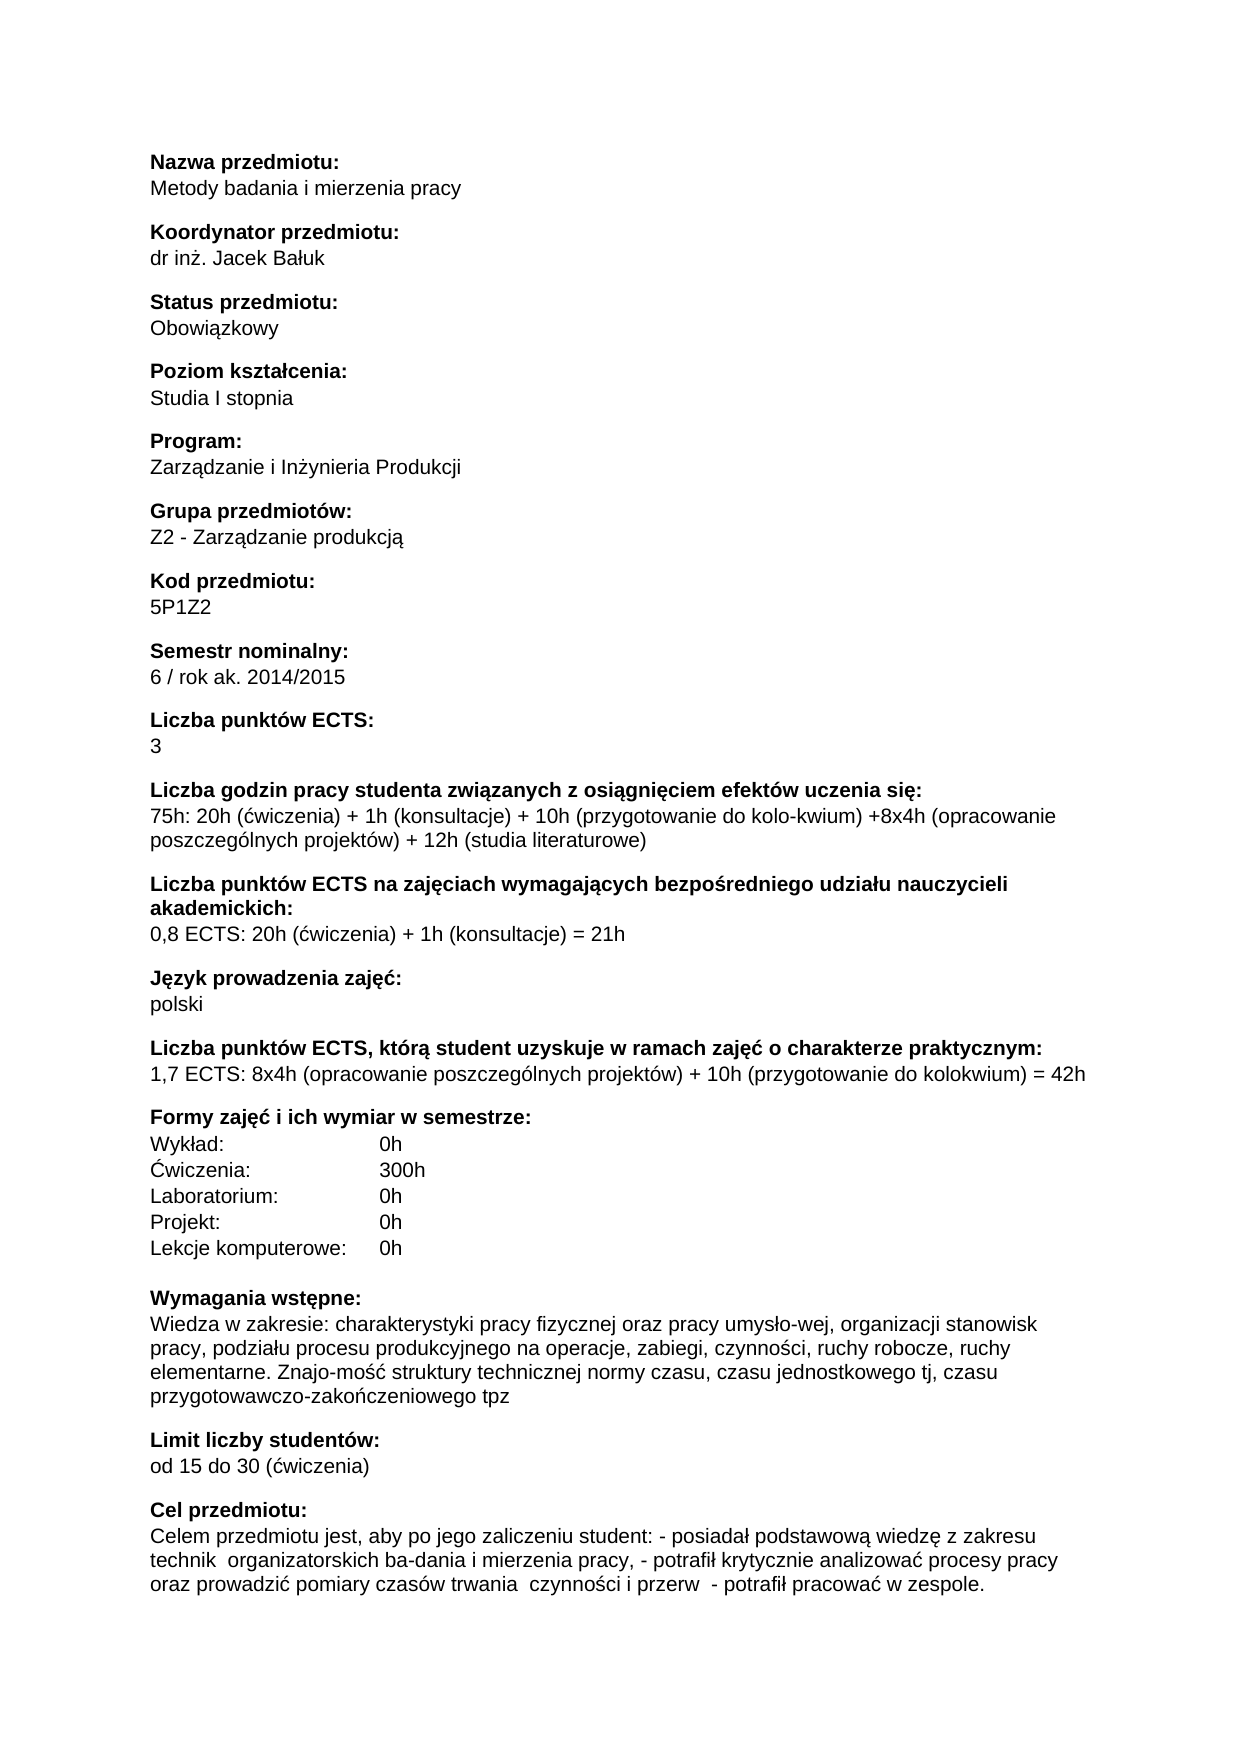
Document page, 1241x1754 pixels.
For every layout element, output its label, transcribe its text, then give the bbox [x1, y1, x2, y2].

text Liczba punktów ECTS: [150, 708, 1090, 732]
text dr inż. Jacek Bałuk [150, 246, 1090, 270]
table_cell 0h [369, 1208, 597, 1234]
text Celem przedmiotu jest, aby po jego zaliczeniu student: - posiadał podstawową wiedzę z zakresu technik organizatorskich ba-dania i mierzenia pracy, - potrafił krytycznie analizować procesy pracy oraz prowadzić pomiary czasów trwania czynności i przerw - potrafił pracować w zespole. [150, 1523, 1090, 1595]
text 3 [150, 734, 1090, 758]
text 6 / rok ak. 2014/2015 [150, 664, 1090, 688]
text Z2 - Zarządzanie produkcją [150, 525, 1090, 549]
text Semestr nominalny: [150, 638, 1090, 662]
text Metody badania i mierzenia pracy [150, 176, 1090, 200]
text Status przedmiotu: [150, 289, 1090, 313]
table_cell Lekcje komputerowe: [140, 1236, 367, 1260]
text Język prowadzenia zajęć: [150, 966, 1090, 989]
text Koordynator przedmiotu: [150, 220, 1090, 244]
text 0,8 ECTS: 20h (ćwiczenia) + 1h (konsultacje) = 21h [150, 922, 1090, 946]
text Liczba punktów ECTS na zajęciach wymagających bezpośredniego udziału nauczycieli akademickich: [150, 872, 1090, 920]
text Limit liczby studentów: [150, 1428, 1090, 1452]
table_header 0h [369, 1132, 597, 1156]
table_cell 0h [369, 1234, 597, 1260]
text Nazwa przedmiotu: [150, 150, 1090, 174]
text Liczba punktów ECTS, którą student uzyskuje w ramach zajęć o charakterze praktycznym: [150, 1035, 1090, 1059]
text Zarządzanie i Inżynieria Produkcji [150, 455, 1090, 479]
text 75h: 20h (ćwiczenia) + 1h (konsultacje) + 10h (przygotowanie do kolo-kwium) +8x4h (opracowanie poszczególnych projektów) + 12h (studia literaturowe) [150, 804, 1090, 852]
text Kod przedmiotu: [150, 569, 1090, 593]
table_cell 300h [369, 1156, 597, 1182]
text Poziom kształcenia: [150, 359, 1090, 383]
text Wymagania wstępne: [150, 1286, 1090, 1310]
text Grupa przedmiotów: [150, 499, 1090, 523]
text polski [150, 992, 1090, 1016]
table_cell Ćwiczenia: [140, 1158, 367, 1182]
text Wiedza w zakresie: charakterystyki pracy fizycznej oraz pracy umysło-wej, organizacji stanowisk pracy, podziału procesu produkcyjnego na operacje, zabiegi, czynności, ruchy robocze, ruchy elementarne. Znajo-mość struktury technicznej normy czasu, czasu jednostkowego tj, czasu przygotowawczo-zakończeniowego tpz [150, 1312, 1090, 1408]
table_cell Laboratorium: [140, 1184, 367, 1208]
text Formy zajęć i ich wymiar w semestrze: [150, 1105, 1090, 1129]
text 5P1Z2 [150, 595, 1090, 619]
table_cell 0h [369, 1182, 597, 1208]
text Program: [150, 429, 1090, 453]
text Liczba godzin pracy studenta związanych z osiągnięciem efektów uczenia się: [150, 778, 1090, 802]
text od 15 do 30 (ćwiczenia) [150, 1454, 1090, 1478]
table_header Wykład: [140, 1132, 367, 1156]
text Cel przedmiotu: [150, 1497, 1090, 1521]
table_cell Projekt: [140, 1210, 367, 1234]
text 1,7 ECTS: 8x4h (opracowanie poszczególnych projektów) + 10h (przygotowanie do kolokwium) = 42h [150, 1061, 1090, 1085]
text Studia I stopnia [150, 385, 1090, 409]
text Obowiązkowy [150, 316, 1090, 339]
